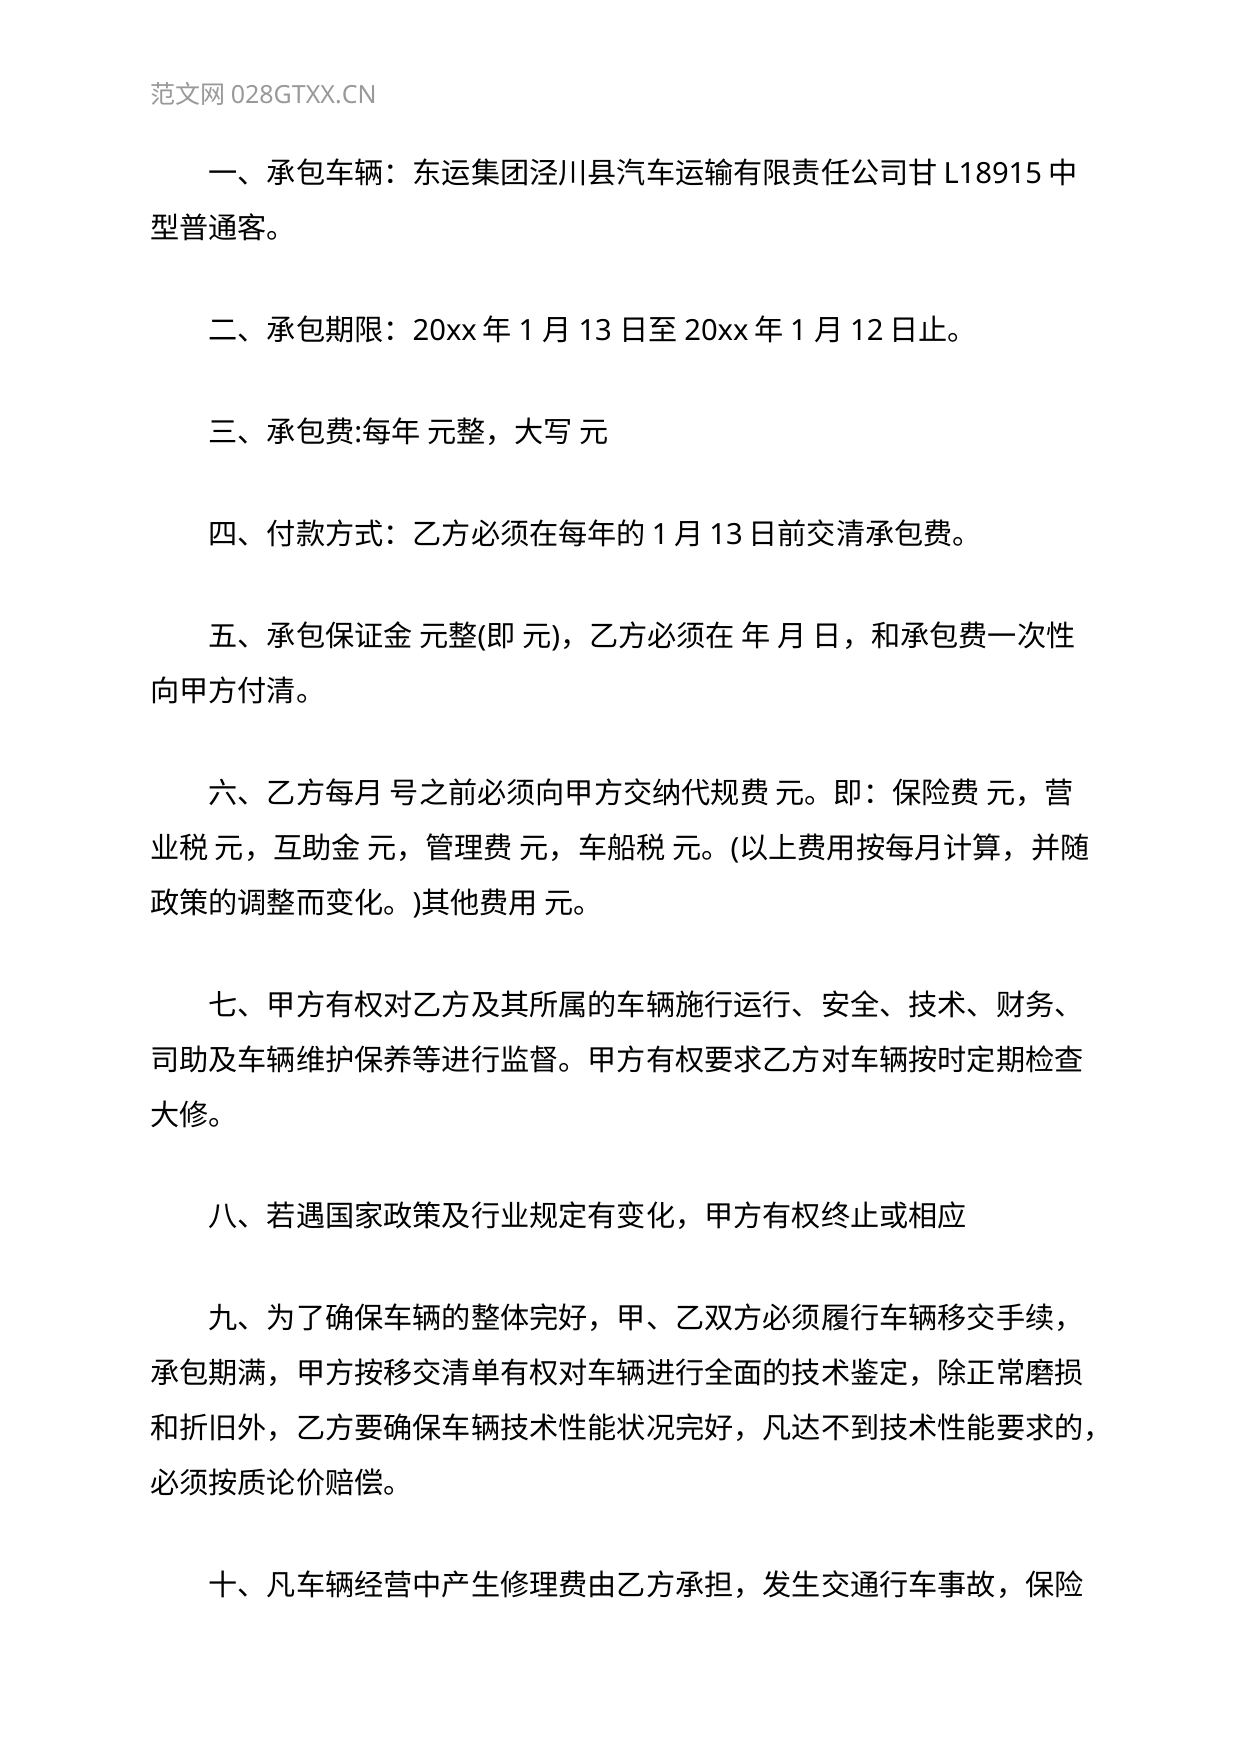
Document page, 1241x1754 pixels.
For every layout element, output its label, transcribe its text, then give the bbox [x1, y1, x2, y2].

text 六、乙方每月 号之前必须向甲方交纳代规费 元。即：保险费 元，营业税 元，互助金 元，管理费 元，车船税 元。(以上费用按每月计算，并随政策的调整而变化。)其他费用 元。 [150, 769, 1090, 922]
text 八、若遇国家政策及行业规定有变化，甲方有权终止或相应 [150, 1193, 1090, 1235]
text 二、承包期限：20xx年 1 月 13 日至 20xx年 1 月 12日止。 [150, 307, 1090, 349]
text 四、付款方式：乙方必须在每年的1月13日前交清承包费。 [150, 511, 1090, 553]
text 七、甲方有权对乙方及其所属的车辆施行运行、安全、技术、财务、司助及车辆维护保养等进行监督。甲方有权要求乙方对车辆按时定期检查大修。 [150, 981, 1090, 1133]
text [150, 1561, 1090, 1603]
text 五、承包保证金 元整(即 元)，乙方必须在 年 月 日，和承包费一次性向甲方付清。 [150, 613, 1090, 710]
text 三、承包费:每年 元整，大写 元 [150, 409, 1090, 451]
text 九、为了确保车辆的整体完好，甲、乙双方必须履行车辆移交手续，承包期满，甲方按移交清单有权对车辆进行全面的技术鉴定，除正常磨损和折旧外，乙方要确保车辆技术性能状况完好，凡达不到技术性能要求的，必须按质论价赔偿。 [150, 1295, 1090, 1502]
text 一、承包车辆：东运集团泾川县汽车运输有限责任公司甘L18915中型普通客。 [150, 150, 1090, 247]
